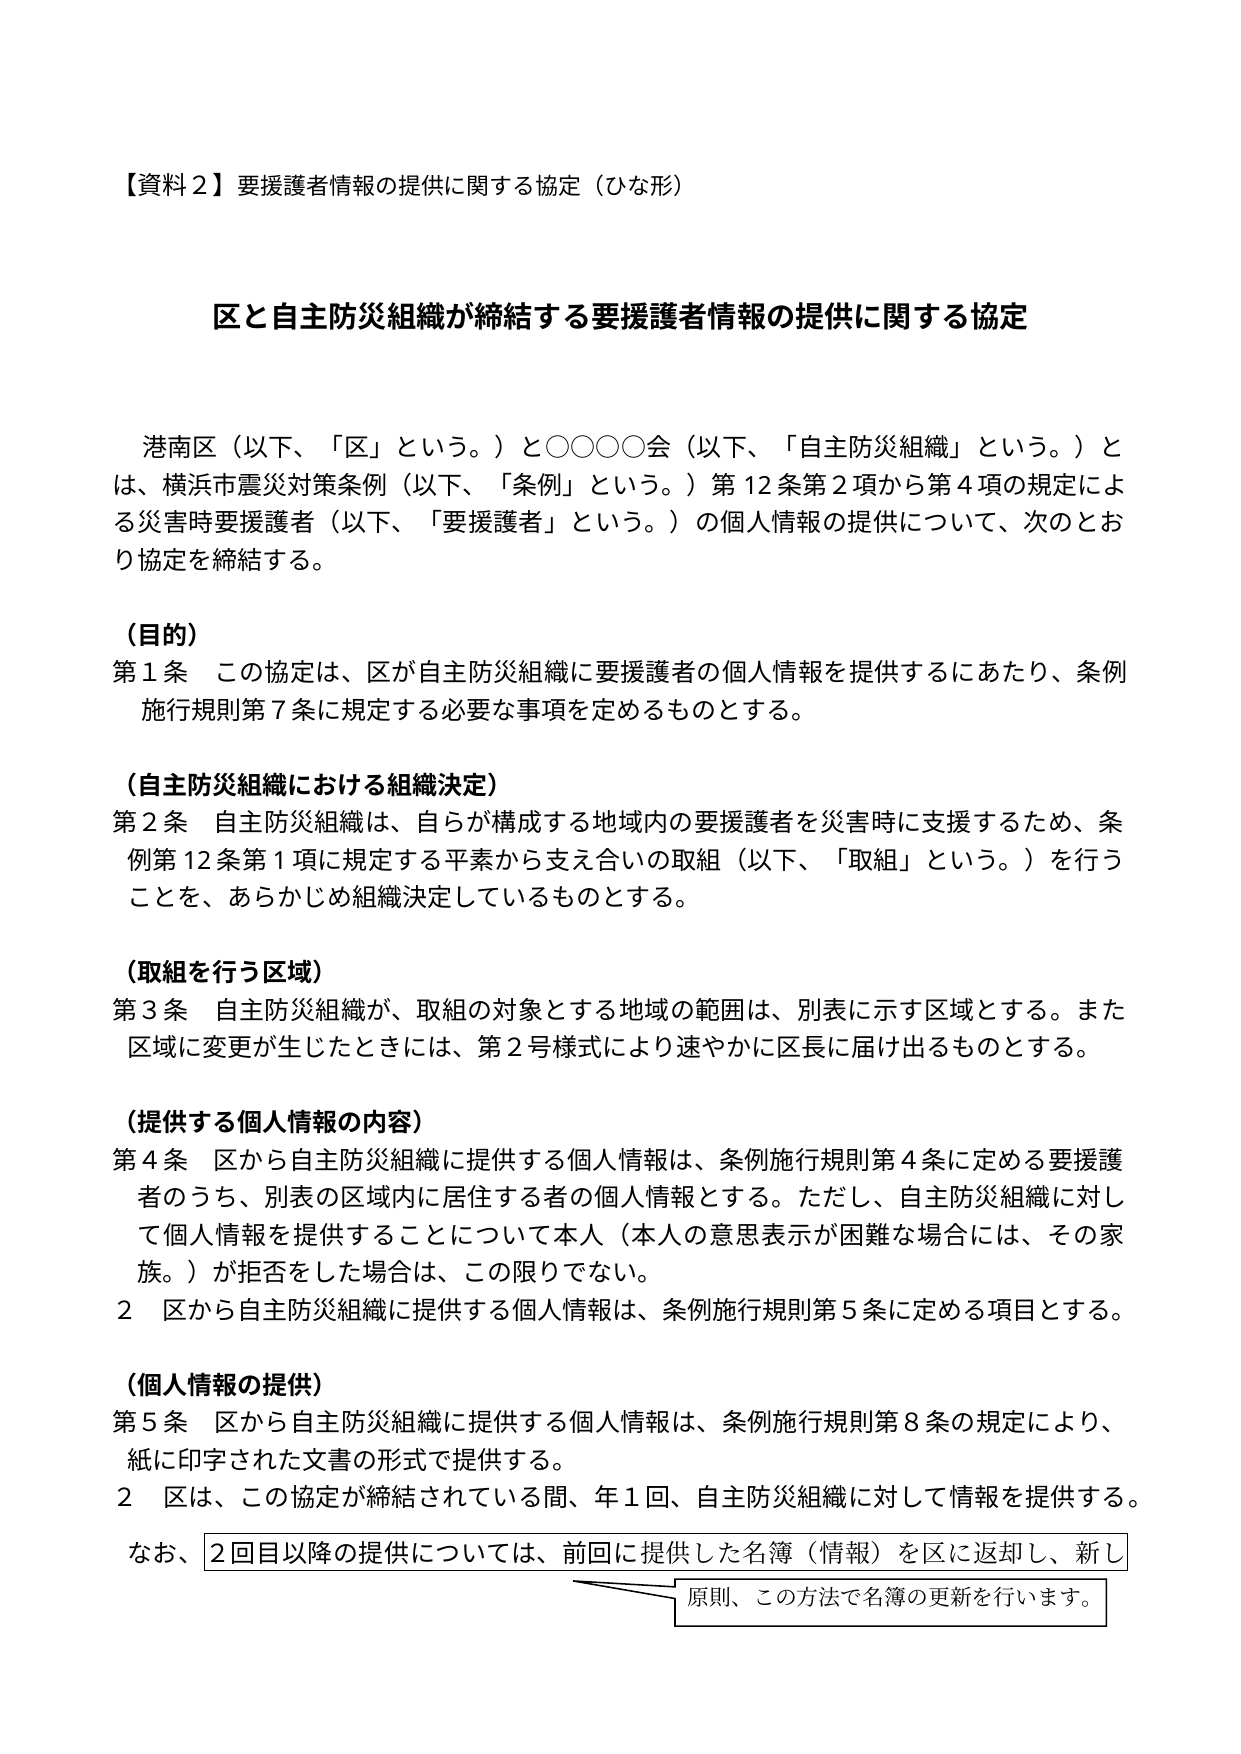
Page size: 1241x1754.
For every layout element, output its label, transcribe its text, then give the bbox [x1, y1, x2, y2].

text 第４条 区から自主防災組織に提供する個人情報は、条例施行規則第４条に定める要援護者のうち、別表の区域内に居住する者の個人情報とする。ただし、自主防災組織に対して個人情報を提供することについて本人（本人の意思表示が困難な場合には、その家族。）が拒否をした場合は、この限りでない。 [112, 1139, 1128, 1289]
text 区と自主防災組織が締結する要援護者情報の提供に関する協定 [112, 277, 1128, 352]
text 第２条 自主防災組織は、自らが構成する地域内の要援護者を災害時に支援するため、条例第12条第1項に規定する平素から支え合いの取組（以下、「取組」という。）を行うことを、あらかじめ組織決定しているものとする。 [112, 802, 1128, 914]
text 第３条 自主防災組織が、取組の対象とする地域の範囲は、別表に示す区域とする。また、区域に変更が生じたときには、第２号様式により速やかに区長に届け出るものとする。 [112, 989, 1128, 1064]
text 第１条 この協定は、区が自主防災組織に要援護者の個人情報を提供するにあたり、条例施行規則第７条に規定する必要な事項を定めるものとする。 [112, 652, 1128, 727]
text 【資料２】要援護者情報の提供に関する協定（ひな形） [112, 164, 1128, 202]
text （取組を行う区域） [112, 952, 1128, 989]
text 港南区（以下、「区」という。）と○○○○会（以下、「自主防災組織」という。）とは、横浜市震災対策条例（以下、「条例」という。）第12条第２項から第４項の規定による災害時要援護者（以下、「要援護者」という。）の個人情報の提供について、次のとおり協定を締結する。 [112, 427, 1128, 577]
text （提供する個人情報の内容） [112, 1102, 1128, 1139]
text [112, 1477, 1128, 1589]
text 第５条 区から自主防災組織に提供する個人情報は、条例施行規則第８条の規定により、紙に印字された文書の形式で提供する。 [112, 1402, 1128, 1477]
text （自主防災組織における組織決定） [112, 764, 1128, 802]
text ２ 区から自主防災組織に提供する個人情報は、条例施行規則第５条に定める項目とする。 [112, 1289, 1128, 1327]
text （個人情報の提供） [112, 1364, 1128, 1402]
text （目的） [112, 614, 1128, 652]
